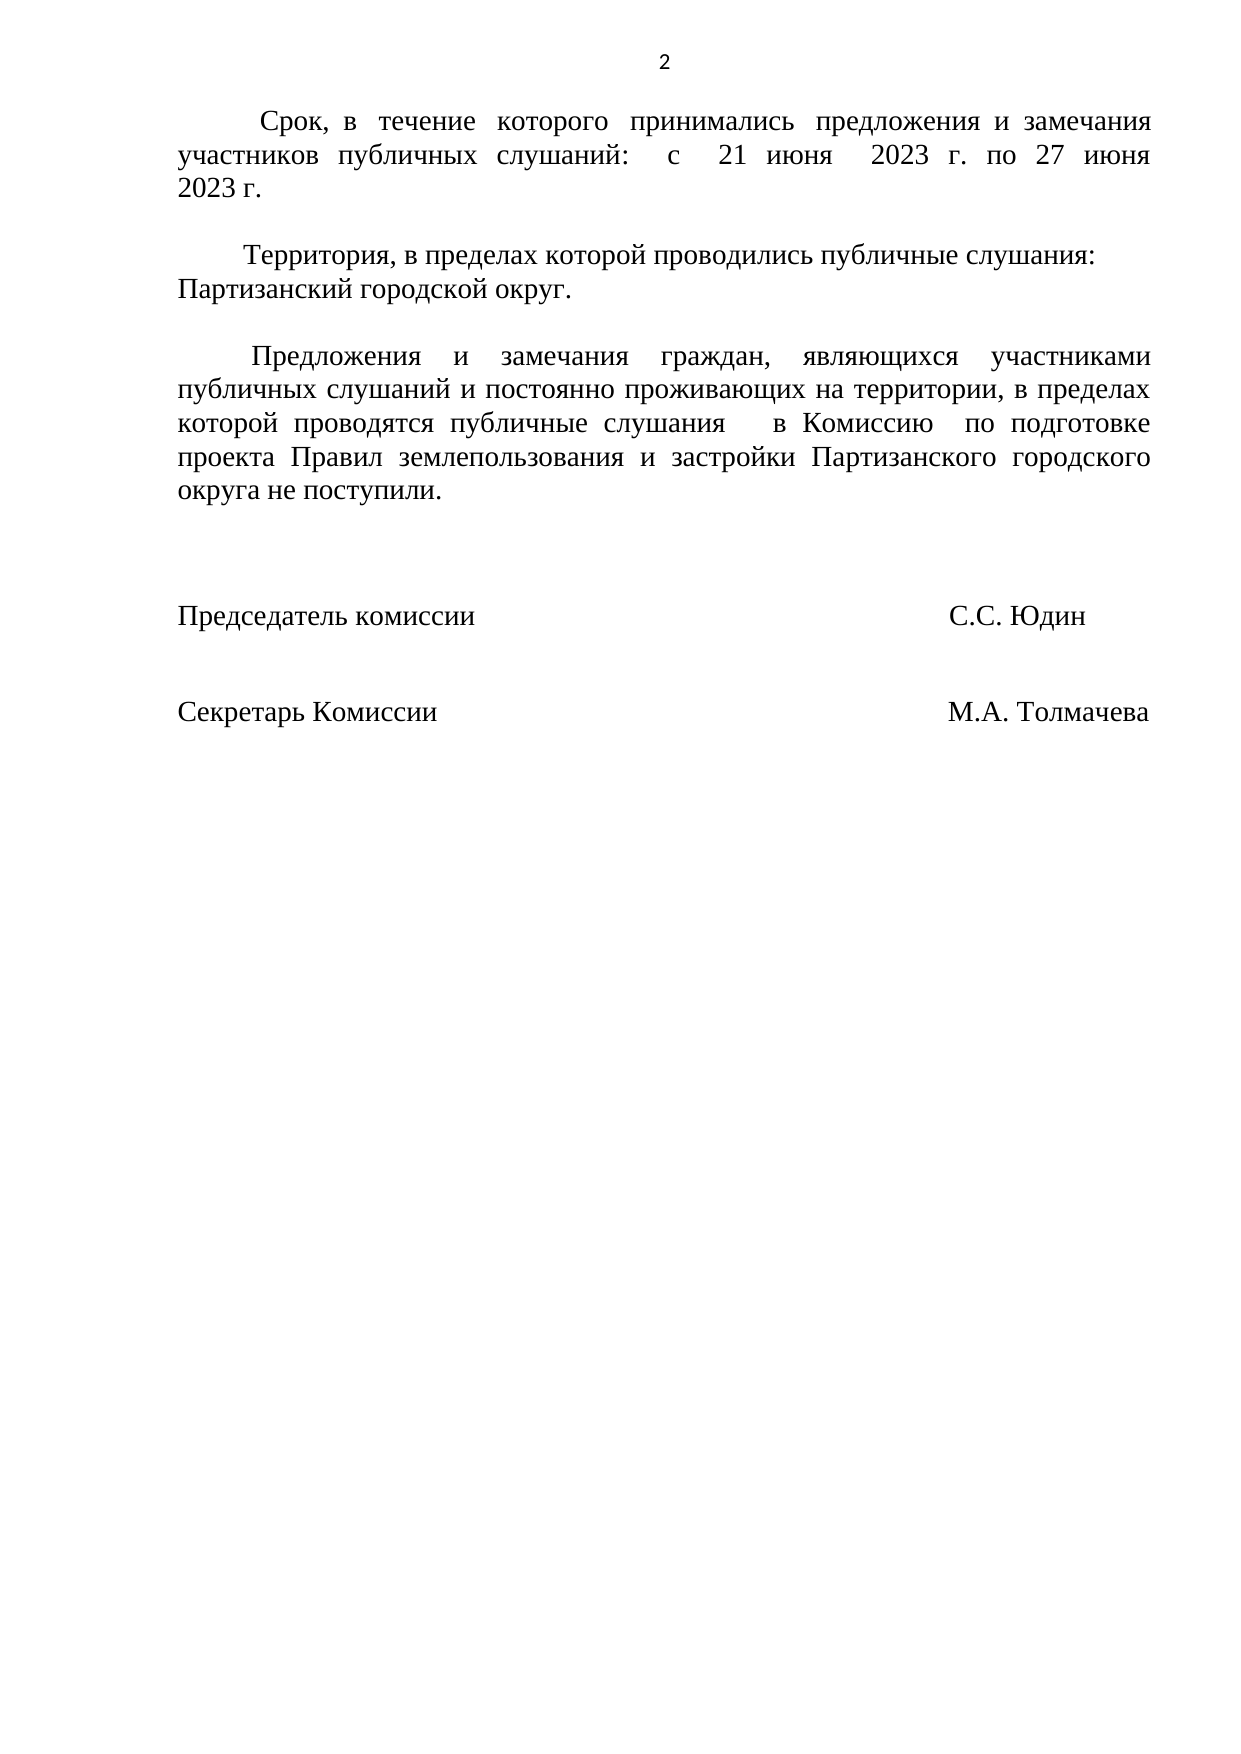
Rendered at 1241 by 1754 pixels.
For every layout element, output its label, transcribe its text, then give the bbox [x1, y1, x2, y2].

text Предложения и замечания граждан, являющихся участниками публичных слушаний и постоянно проживающих на территории, в пределах которой проводятся публичные слушания в Комиссию по подготовке проекта Правил землепользования и застройки Партизанского городского округа не поступили. [177, 338, 1152, 506]
text Секретарь Комиссии М.А. Толмачева [177, 661, 1152, 728]
text Председатель комиссии С.С. Юдин [177, 569, 1152, 632]
text Срок, в течение которого принимались предложения и замечания участников публичных слушаний: с 21 июня 2023 г. по 27 июня 2023 г. [177, 103, 1152, 204]
text Территория, в пределах которой проводились публичные слушания: Партизанский городской округ. [177, 237, 1152, 304]
